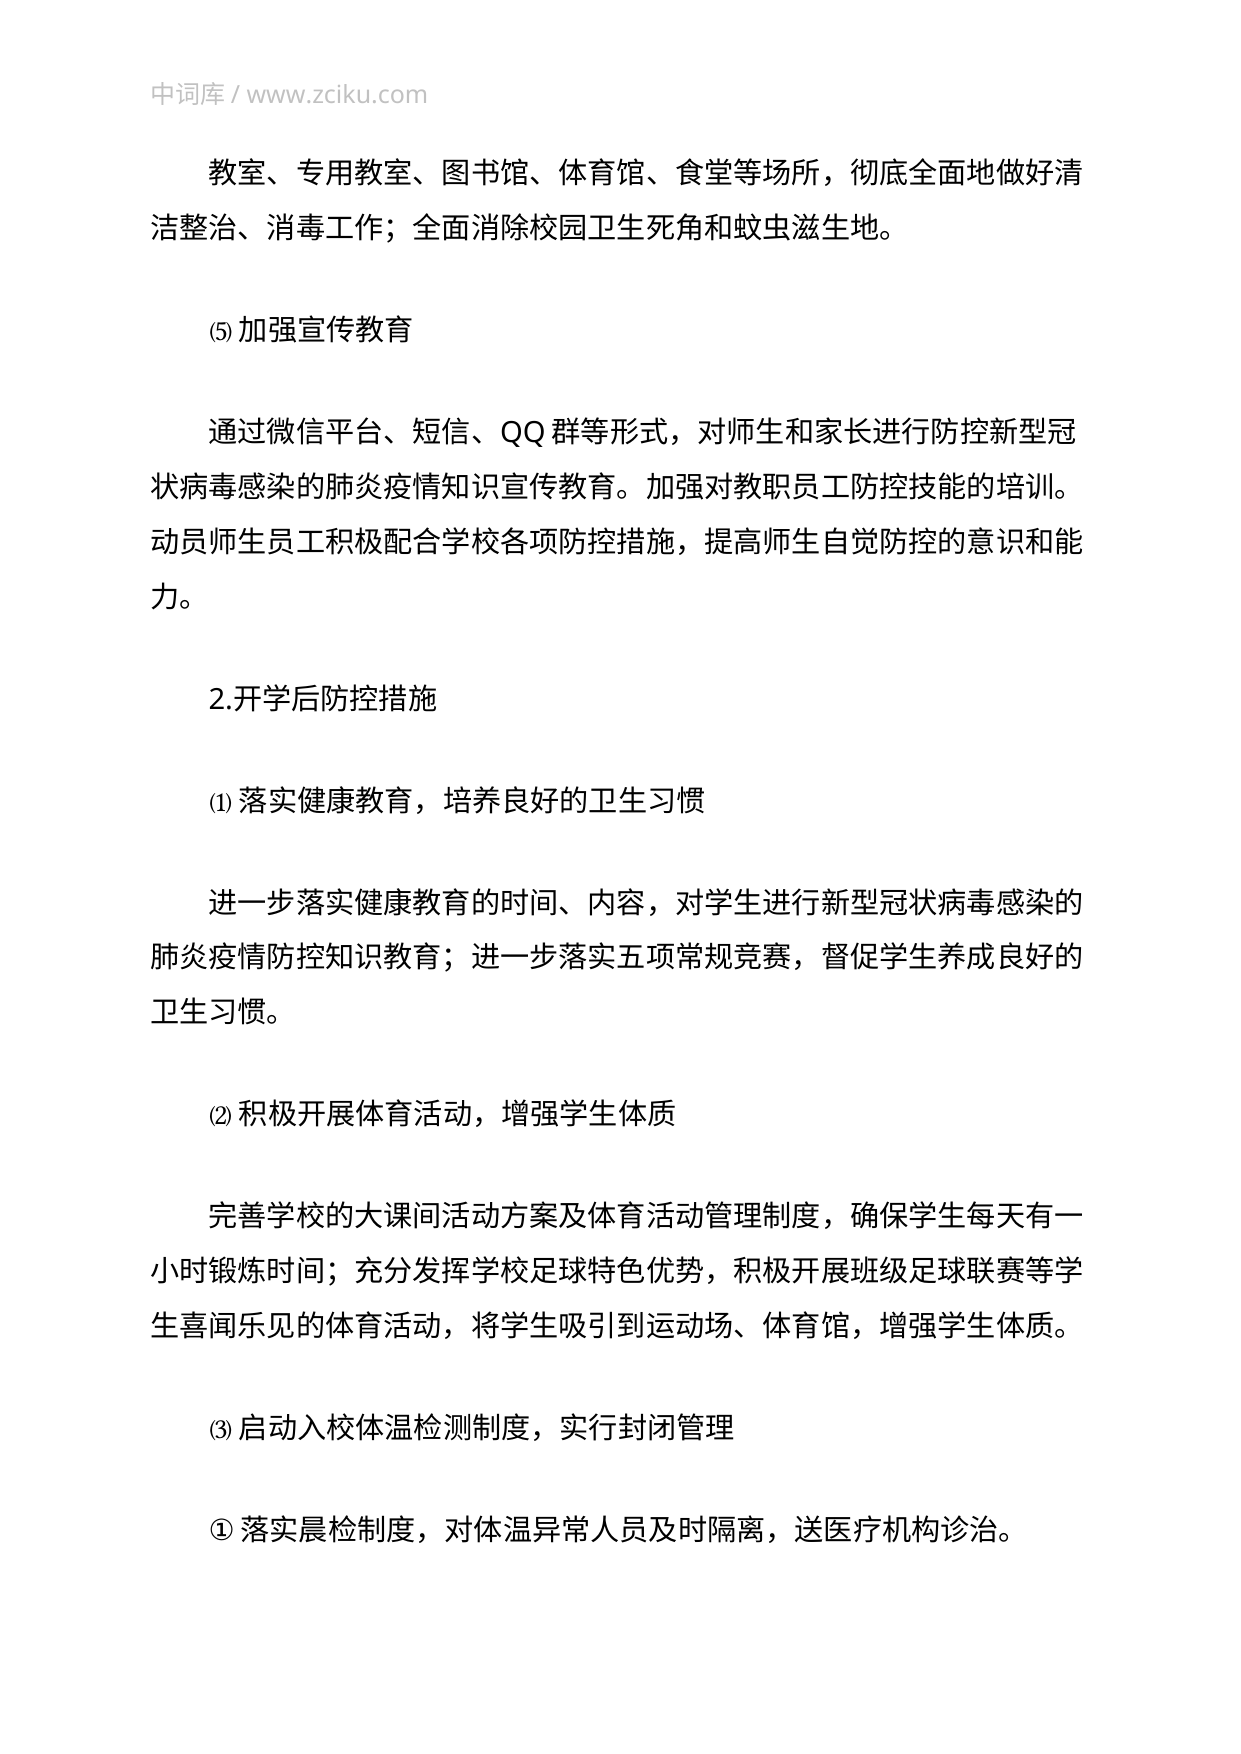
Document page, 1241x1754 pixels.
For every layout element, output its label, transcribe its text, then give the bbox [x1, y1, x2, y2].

text 通过微信平台、短信、QQ群等形式，对师生和家长进行防控新型冠状病毒感染的肺炎疫情知识宣传教育。加强对教职员工防控技能的培训。动员师生员工积极配合学校各项防控措施，提高师生自觉防控的意识和能力。 [150, 409, 1090, 616]
text 教室、专用教室、图书馆、体育馆、食堂等场所，彻底全面地做好清洁整治、消毒工作；全面消除校园卫生死角和蚊虫滋生地。 [150, 150, 1090, 247]
text 完善学校的大课间活动方案及体育活动管理制度，确保学生每天有一小时锻炼时间；充分发挥学校足球特色优势，积极开展班级足球联赛等学生喜闻乐见的体育活动，将学生吸引到运动场、体育馆，增强学生体质。 [150, 1193, 1090, 1345]
text ⑴落实健康教育，培养良好的卫生习惯 [150, 777, 1090, 819]
text 进一步落实健康教育的时间、内容，对学生进行新型冠状病毒感染的肺炎疫情防控知识教育；进一步落实五项常规竞赛，督促学生养成良好的卫生习惯。 [150, 879, 1090, 1031]
text ①落实晨检制度，对体温异常人员及时隔离，送医疗机构诊治。 [150, 1506, 1090, 1549]
text ⑶启动入校体温检测制度，实行封闭管理 [150, 1404, 1090, 1447]
text 2.开学后防控措施 [150, 675, 1090, 718]
text ⑵积极开展体育活动，增强学生体质 [150, 1091, 1090, 1133]
text ⑸加强宣传教育 [150, 307, 1090, 349]
